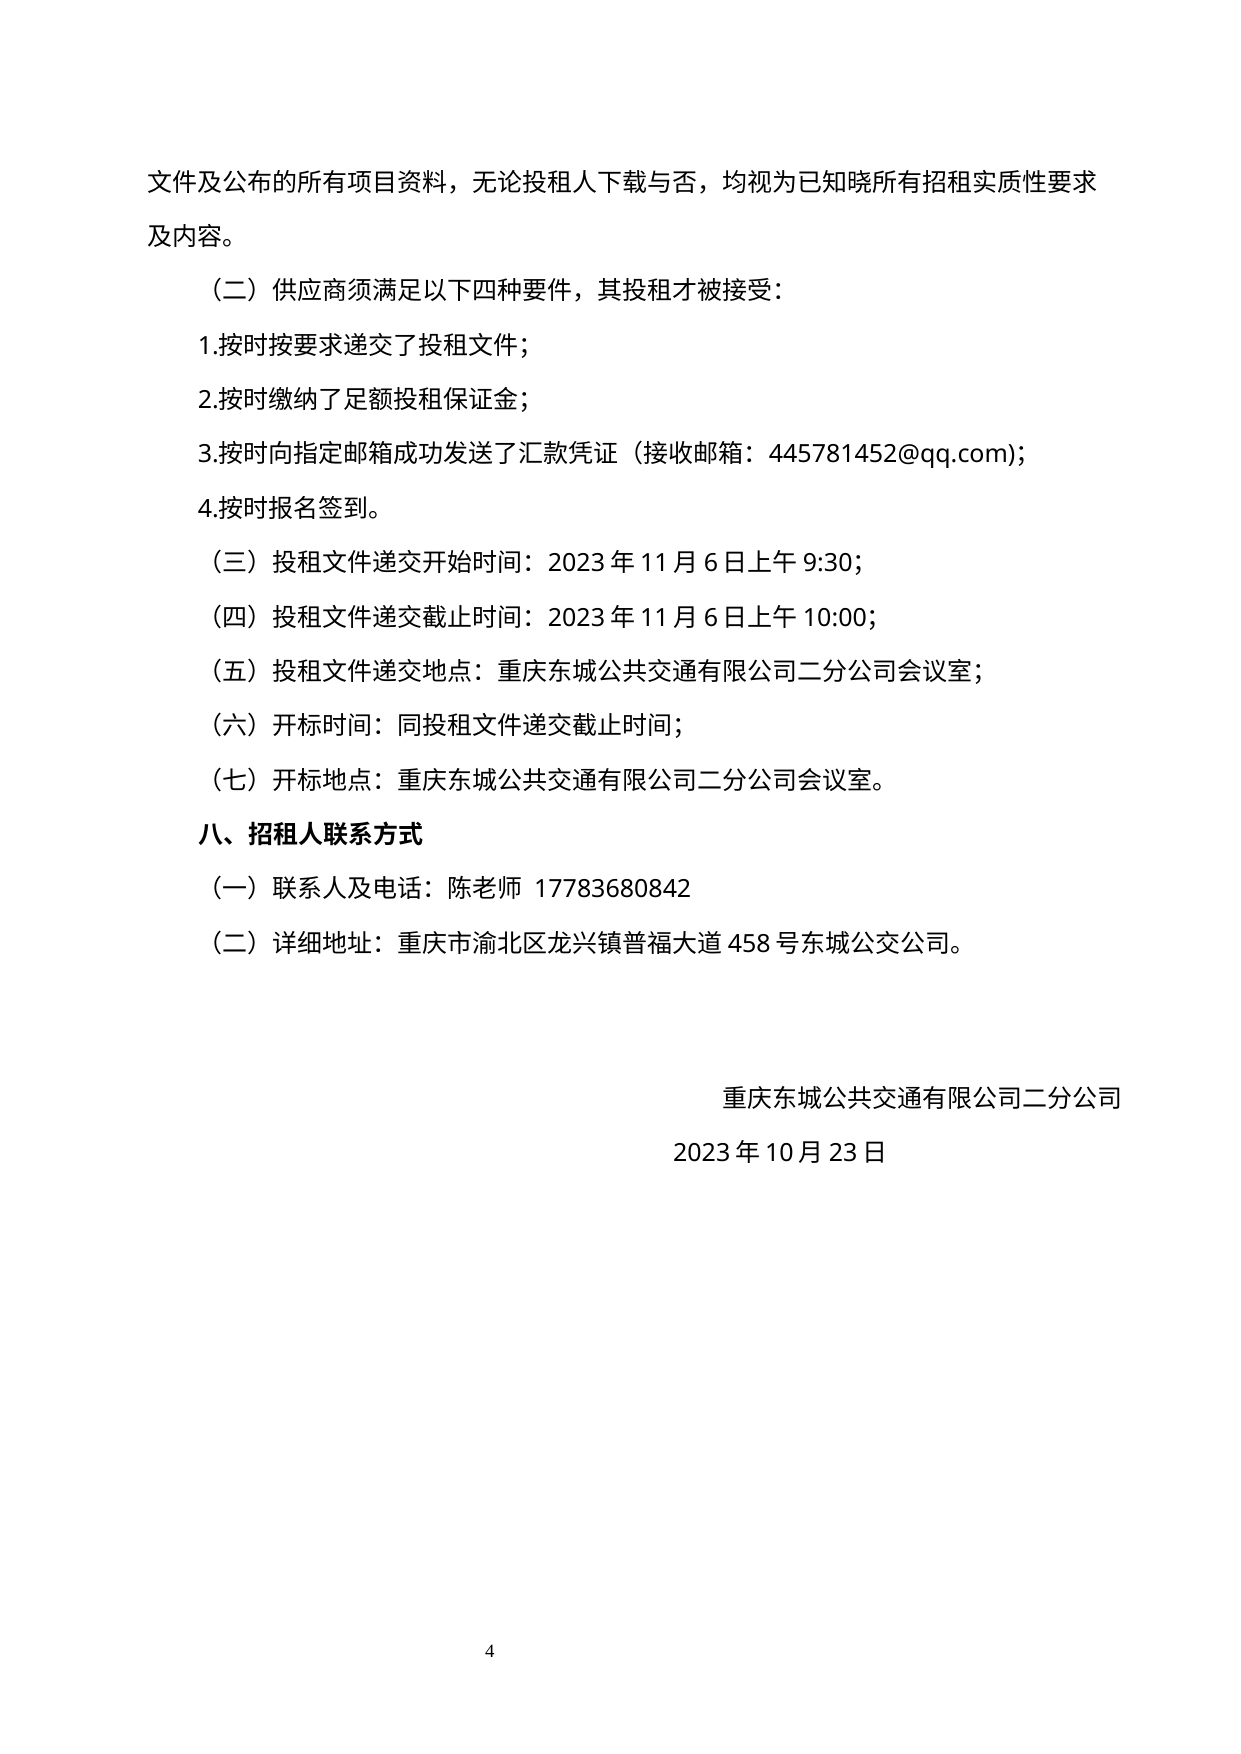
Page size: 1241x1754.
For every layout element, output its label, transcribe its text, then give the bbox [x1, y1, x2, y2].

text （二）详细地址：重庆市渝北区龙兴镇普福大道458号东城公交公司。 [148, 923, 1122, 959]
text （三）投租文件递交开始时间：2023年11月6日上午9:30； [148, 543, 1122, 579]
text （二）供应商须满足以下四种要件，其投租才被接受： [148, 271, 1122, 307]
text 重庆东城公共交通有限公司二分公司 [148, 1078, 1122, 1114]
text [148, 162, 1122, 253]
text （四）投租文件递交截止时间：2023年11月6日上午10:00； [148, 597, 1122, 633]
text （七）开标地点：重庆东城公共交通有限公司二分公司会议室。 [148, 760, 1122, 796]
text 3.按时向指定邮箱成功发送了汇款凭证（接收邮箱：445781452@qq.com)； [148, 434, 1122, 470]
text 4.按时报名签到。 [148, 488, 1122, 524]
text 2.按时缴纳了足额投租保证金； [148, 379, 1122, 416]
text （六）开标时间：同投租文件递交截止时间； [148, 706, 1122, 742]
text （五）投租文件递交地点：重庆东城公共交通有限公司二分公司会议室； [148, 651, 1122, 688]
text 1.按时按要求递交了投租文件； [148, 325, 1122, 361]
text （一）联系人及电话：陈老师 17783680842 [148, 869, 1122, 905]
text 八、招租人联系方式 [148, 814, 1122, 851]
text 2023年10月23日 [148, 1132, 1122, 1169]
